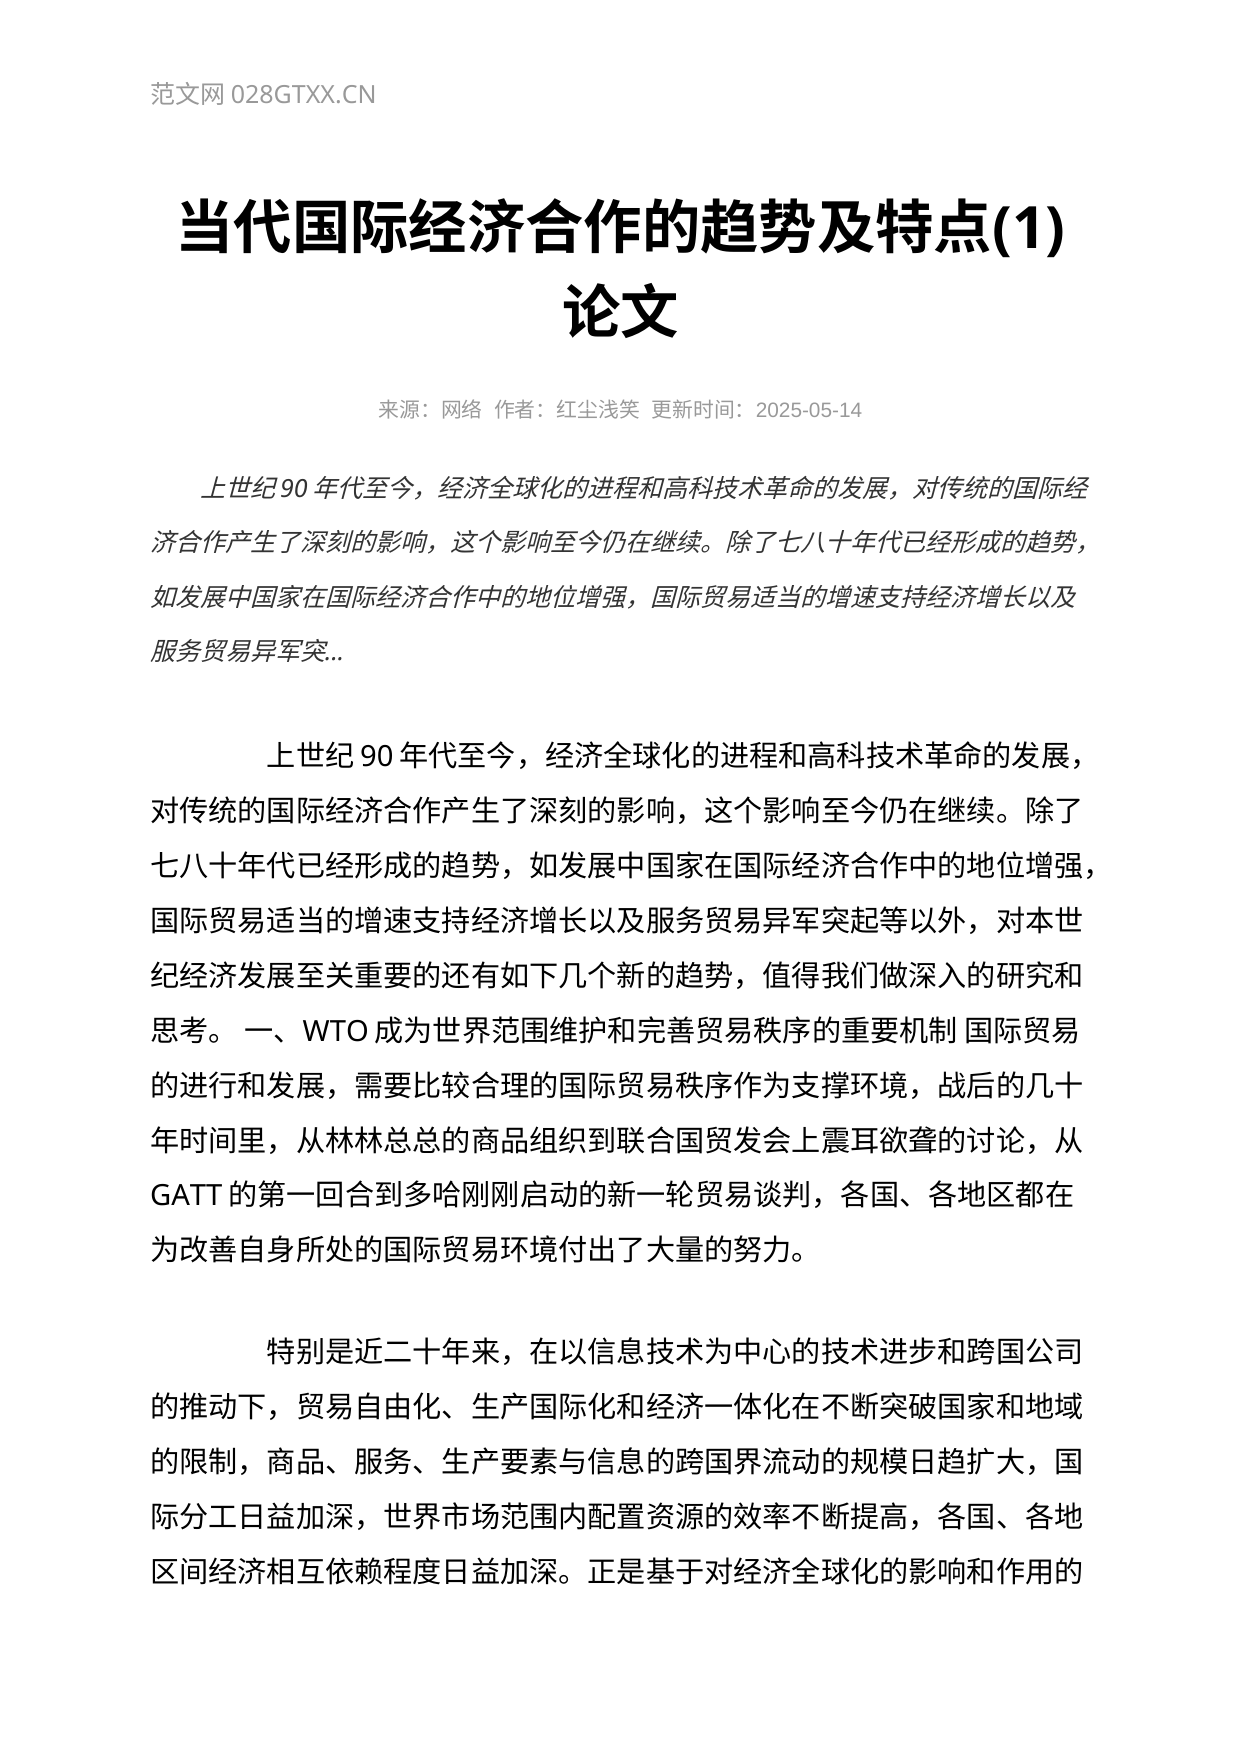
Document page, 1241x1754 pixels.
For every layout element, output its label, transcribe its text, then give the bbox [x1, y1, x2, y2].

text 来源：网络 作者：红尘浅笑 更新时间：2025-05-14 [150, 397, 1090, 421]
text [150, 1329, 1090, 1591]
subtitle 当代国际经济合作的趋势及特点(1)论文 [150, 181, 1090, 351]
text 上世纪90年代至今，经济全球化的进程和高科技术革命的发展，对传统的国际经济合作产生了深刻的影响，这个影响至今仍在继续。除了七八十年代已经形成的趋势，如发展中国家在国际经济合作中的地位增强，国际贸易适当的增速支持经济增长以及服务贸易异军突... [150, 468, 1090, 668]
text 上世纪90年代至今，经济全球化的进程和高科技术革命的发展，对传统的国际经济合作产生了深刻的影响，这个影响至今仍在继续。除了七八十年代已经形成的趋势，如发展中国家在国际经济合作中的地位增强，国际贸易适当的增速支持经济增长以及服务贸易异军突起等以外，对本世纪经济发展至关重要的还有如下几个新的趋势，值得我们做深入的研究和思考。 一、WTO成为世界范围维护和完善贸易秩序的重要机制 国际贸易的进行和发展，需要比较合理的国际贸易秩序作为支撑环境，战后的几十年时间里，从林林总总的商品组织到联合国贸发会上震耳欲聋的讨论，从GATT的第一回合到多哈刚刚启动的新一轮贸易谈判，各国、各地区都在为改善自身所处的国际贸易环境付出了大量的努力。 [150, 733, 1090, 1269]
